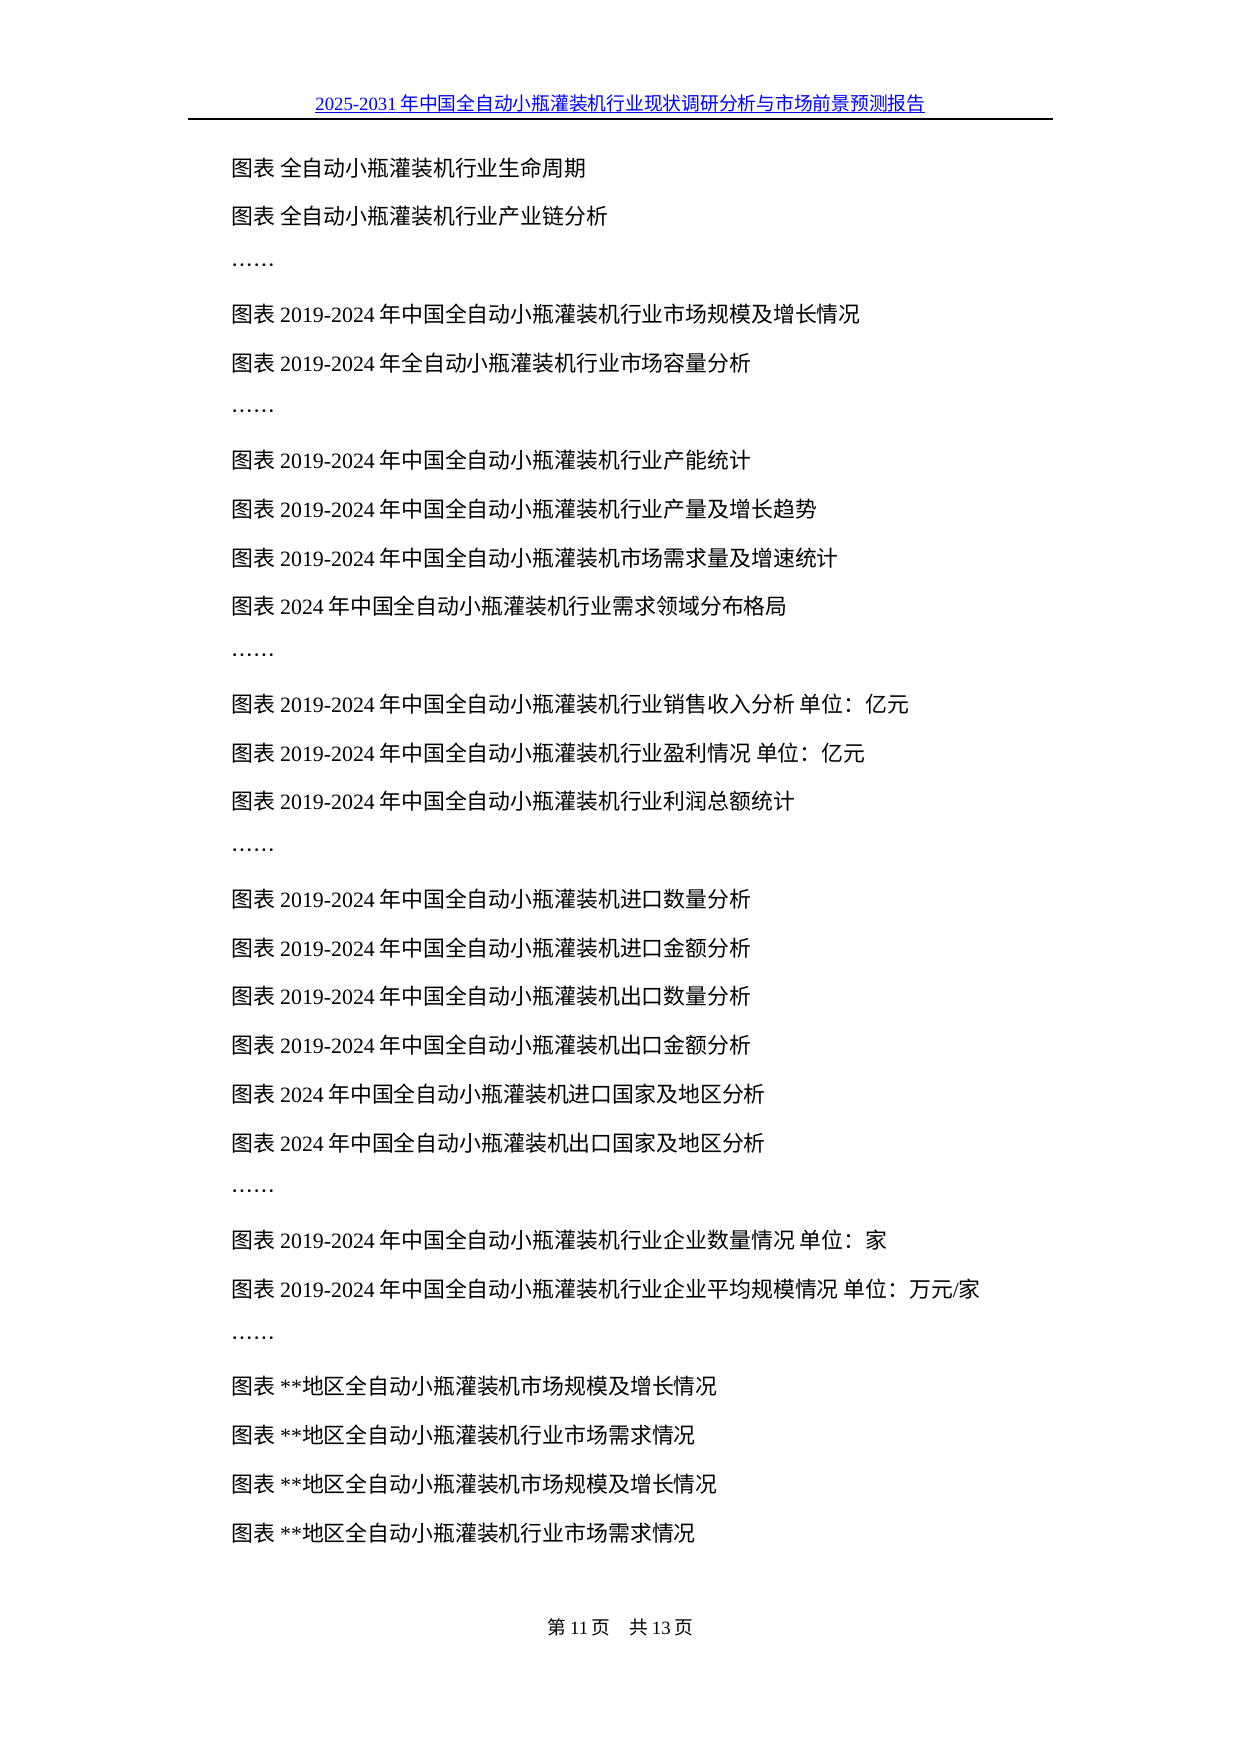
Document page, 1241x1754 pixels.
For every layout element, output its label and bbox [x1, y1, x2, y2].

text [187, 150, 1053, 1548]
